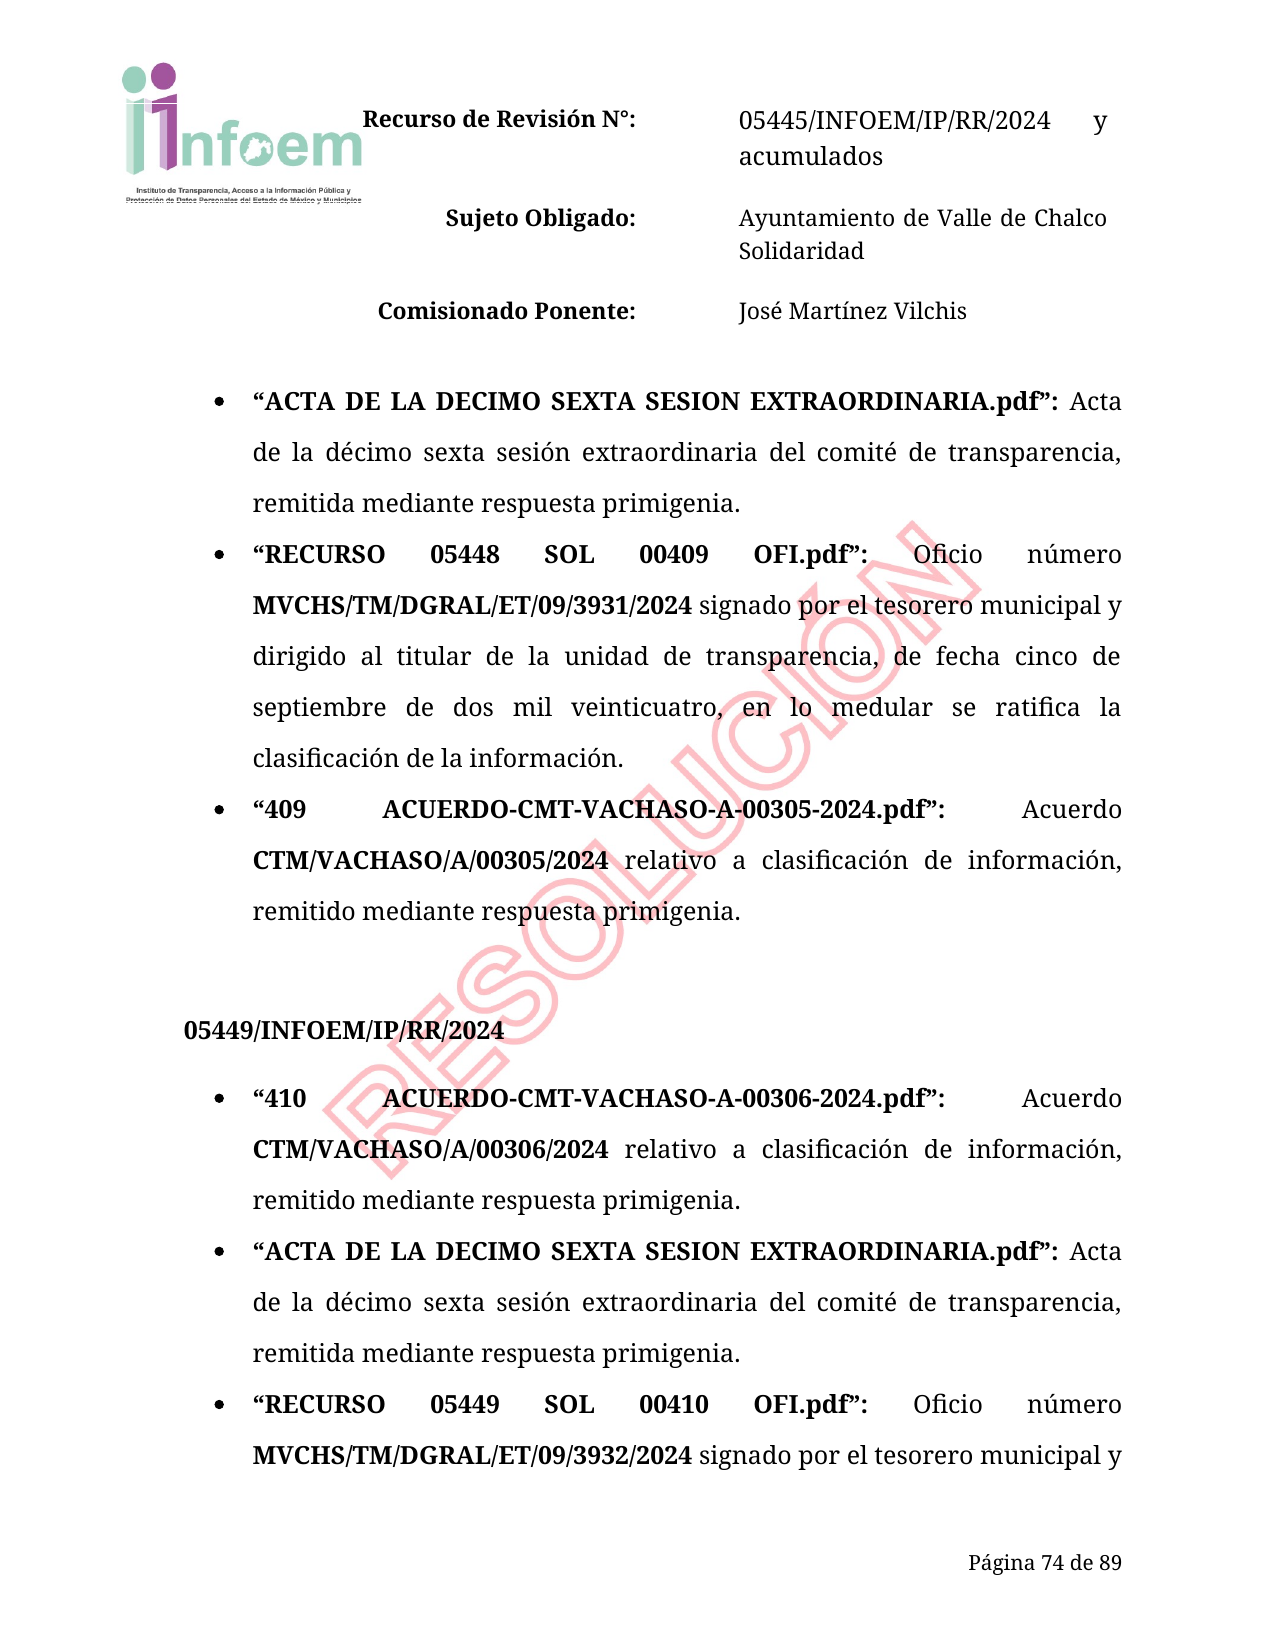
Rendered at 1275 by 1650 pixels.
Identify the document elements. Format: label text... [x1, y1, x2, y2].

list “RECURSO 05448 SOL 00409 OFI.pdf”: Oficio número MVCHS/TM/DGRAL/ET/09/3931/2024 signado por el tesorero municipal y dirigido al titular de la unidad de transparencia, de fecha cinco de septiembre de dos mil veinticuatro, en lo medular se ratifica la clasificación de la información. [215, 537, 1122, 775]
list “409 ACUERDO-CMT-VACHASO-A-00305-2024.pdf”: Acuerdo CTM/VACHASO/A/00305/2024 relativo a clasificación de información, remitido mediante respuesta primigenia. [215, 792, 1122, 928]
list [215, 383, 1122, 519]
list “410 ACUERDO-CMT-VACHASO-A-00306-2024.pdf”: Acuerdo CTM/VACHASO/A/00306/2024 relativo a clasificación de información, remitido mediante respuesta primigenia. [215, 1080, 1122, 1216]
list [215, 1387, 1122, 1472]
text 05449/INFOEM/IP/RR/2024 [177, 1013, 1122, 1047]
picture [3, 2, 1268, 1650]
